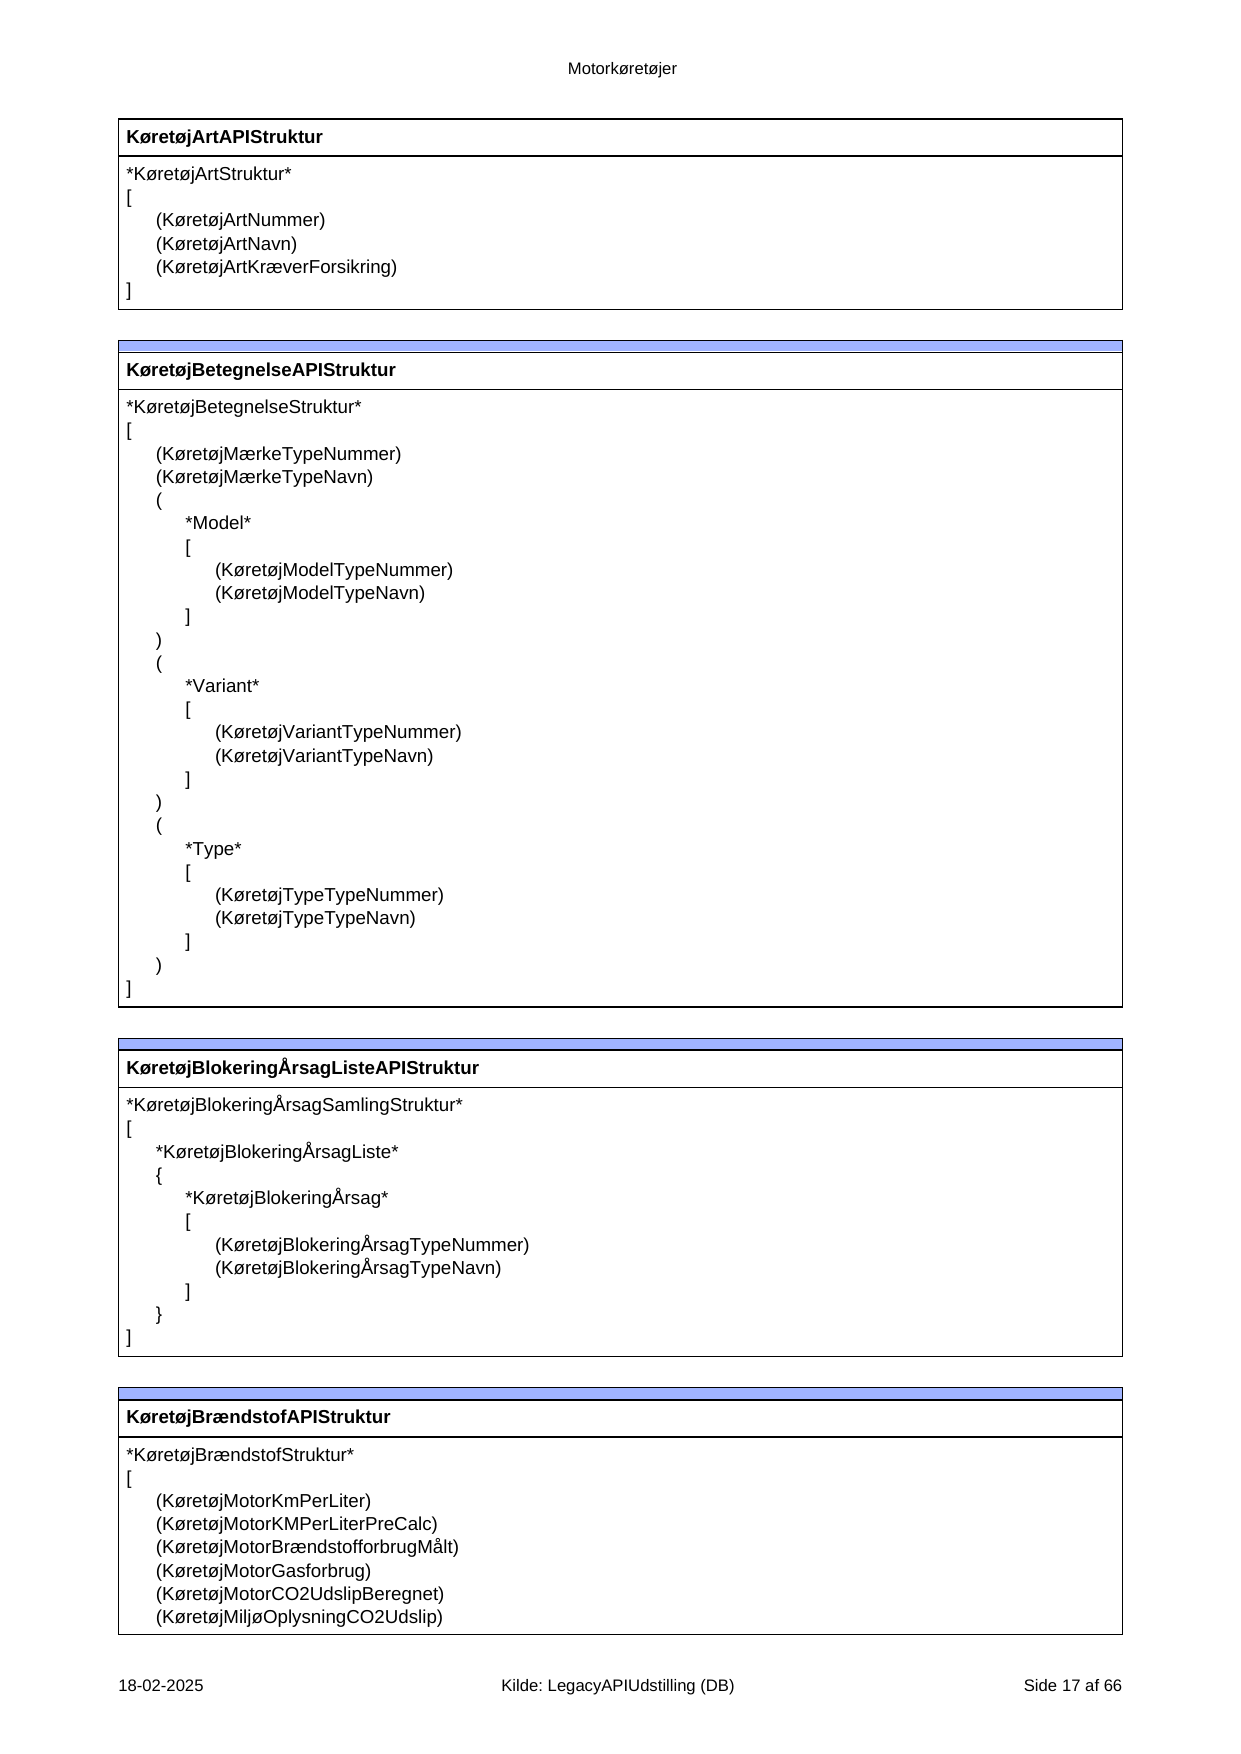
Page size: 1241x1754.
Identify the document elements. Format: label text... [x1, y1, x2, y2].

table_header [119, 1039, 1122, 1049]
table_header [119, 1388, 1122, 1399]
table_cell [119, 1438, 1122, 1633]
table_cell KøretøjBetegnelseAPIStruktur [119, 353, 1122, 388]
table_header [119, 341, 1122, 351]
table_cell *KøretøjArtStruktur* [ (KøretøjArtNummer) (KøretøjArtNavn) (KøretøjArtKræverForsikring) ] [119, 157, 1122, 308]
table_cell *KøretøjBetegnelseStruktur* [ (KøretøjMærkeTypeNummer) (KøretøjMærkeTypeNavn) ( *Model* [ (KøretøjModelTypeNummer) (KøretøjModelTypeNavn) ] ) ( *Variant* [ (KøretøjVariantTypeNummer) (KøretøjVariantTypeNavn) ] ) ( *Type* [ (KøretøjTypeTypeNummer) (KøretøjTypeTypeNavn) ] ) ] [119, 390, 1122, 1006]
table_cell KøretøjBrændstofAPIStruktur [119, 1401, 1122, 1436]
table_cell KøretøjArtAPIStruktur [119, 120, 1122, 155]
table_cell KøretøjBlokeringÅrsagListeAPIStruktur [119, 1051, 1122, 1086]
table_cell *KøretøjBlokeringÅrsagSamlingStruktur* [ *KøretøjBlokeringÅrsagListe* { *KøretøjBlokeringÅrsag* [ (KøretøjBlokeringÅrsagTypeNummer) (KøretøjBlokeringÅrsagTypeNavn) ] } ] [119, 1088, 1122, 1356]
